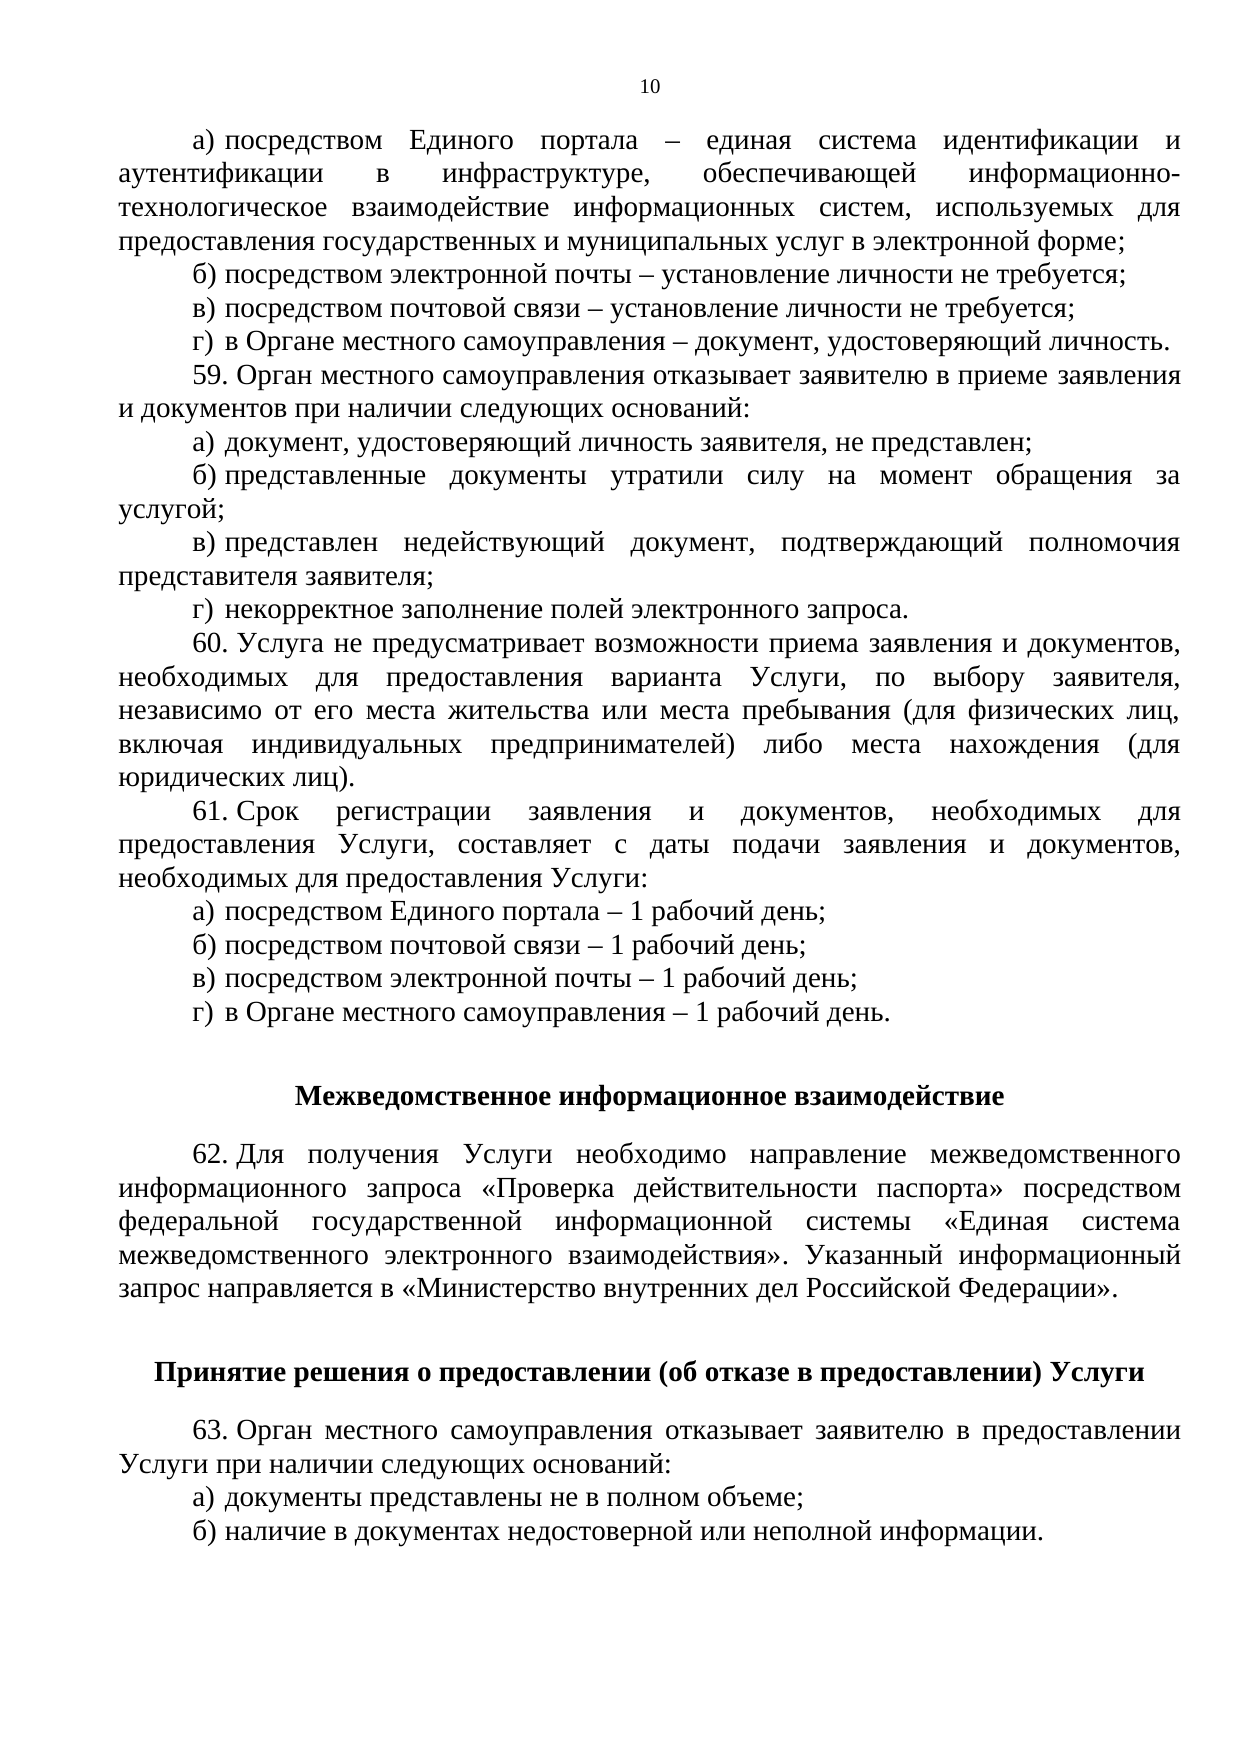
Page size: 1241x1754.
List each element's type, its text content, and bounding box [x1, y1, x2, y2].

list документы представлены не в полном объеме; [118, 1479, 1181, 1513]
list представленные документы утратили силу на момент обращения за услугой; [118, 457, 1181, 524]
text Межведомственное информационное взаимодействие [118, 1078, 1181, 1111]
list посредством электронной почты – 1 рабочий день; [118, 961, 1181, 994]
text Принятие решения о предоставлении (об отказе в предоставлении) Услуги [118, 1354, 1181, 1387]
list Для получения Услуги необходимо направление межведомственного информационного запроса «Проверка действительности паспорта» посредством федеральной государственной информационной системы «Единая система межведомственного электронного взаимодействия». Указанный информационный запрос направляется в «Министерство внутренних дел Российской Федерации». [118, 1136, 1181, 1304]
list посредством почтовой связи – 1 рабочий день; [118, 927, 1181, 961]
list в Органе местного самоуправления – документ, удостоверяющий личность. [118, 323, 1181, 357]
list документ, удостоверяющий личность заявителя, не представлен; [118, 424, 1181, 457]
list посредством почтовой связи – установление личности не требуется; [118, 290, 1181, 323]
list представлен недействующий документ, подтверждающий полномочия представителя заявителя; [118, 524, 1181, 592]
list в Органе местного самоуправления – 1 рабочий день. [118, 994, 1181, 1028]
list Срок регистрации заявления и документов, необходимых для предоставления Услуги, составляет с даты подачи заявления и документов, необходимых для предоставления Услуги: [118, 793, 1181, 893]
list посредством Единого портала – 1 рабочий день; [118, 893, 1181, 927]
list наличие в документах недостоверной или неполной информации. [118, 1513, 1181, 1547]
list Орган местного самоуправления отказывает заявителю в приеме заявления и документов при наличии следующих оснований: [118, 357, 1181, 424]
list некорректное заполнение полей электронного запроса. [118, 592, 1181, 625]
list Орган местного самоуправления отказывает заявителю в предоставлении Услуги при наличии следующих оснований: [118, 1412, 1181, 1479]
list посредством электронной почты – установление личности не требуется; [118, 256, 1181, 290]
list Услуга не предусматривает возможности приема заявления и документов, необходимых для предоставления варианта Услуги, по выбору заявителя, независимо от его места жительства или места пребывания (для физических лиц, включая индивидуальных предпринимателей) либо места нахождения (для юридических лиц). [118, 625, 1181, 793]
list посредством Единого портала – единая система идентификации и аутентификации в инфраструктуре, обеспечивающей информационно-технологическое взаимодействие информационных систем, используемых для предоставления государственных и муниципальных услуг в электронной форме; [118, 122, 1181, 256]
